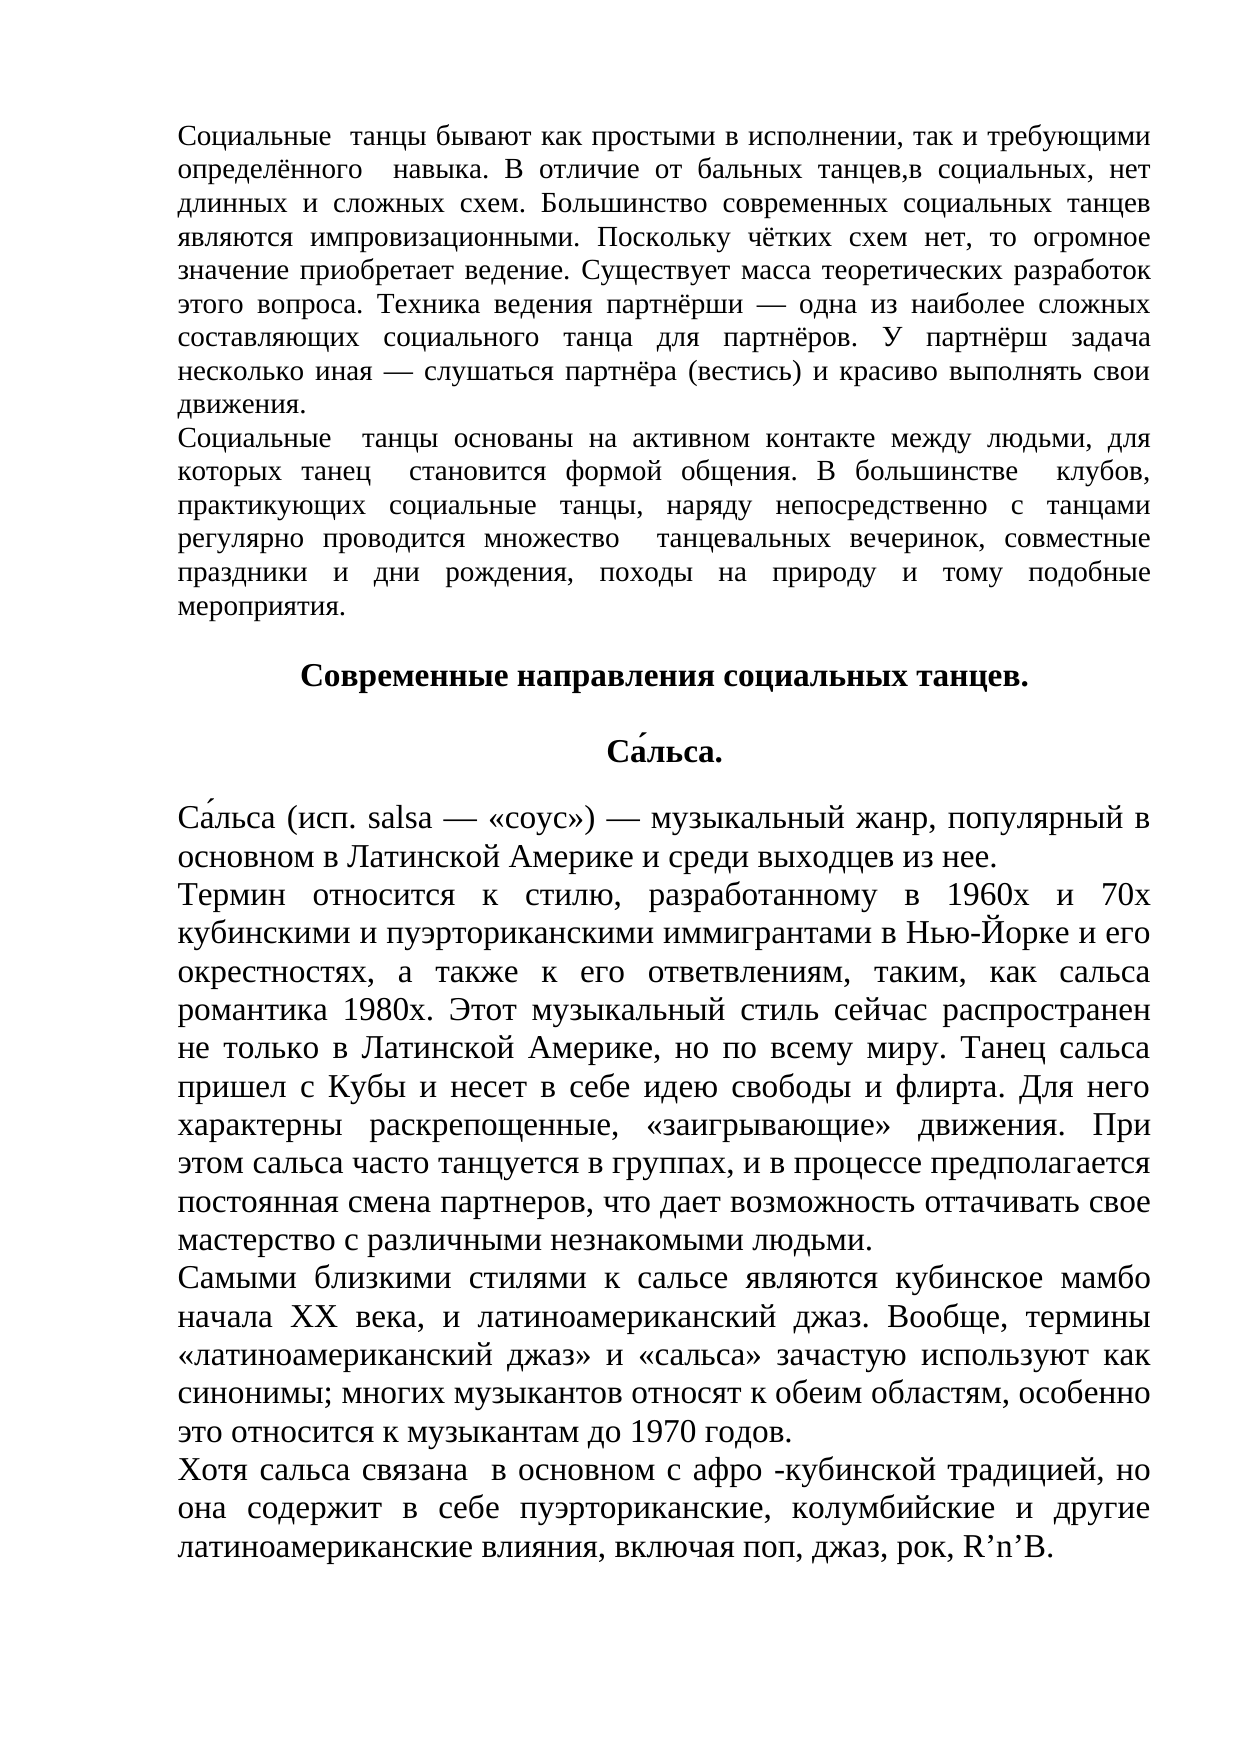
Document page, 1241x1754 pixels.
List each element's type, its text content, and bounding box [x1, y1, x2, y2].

text Современные направления социальных танцев. [177, 655, 1152, 693]
text Социальные танцы бывают как простыми в исполнении, так и требующими определённого навыка. В отличие от бальных танцев,в социальных, нет длинных и сложных схем. Большинство современных социальных танцев являются импровизационными. Поскольку чётких схем нет, то огромное значение приобретает ведение. Существует масса теоретических разработок этого вопроса. Техника ведения партнёрши — одна из наиболее сложных составляющих социального танца для партнёров. У партнёрш задача несколько иная — слушаться партнёра (вестись) и красиво выполнять свои движения. [177, 118, 1152, 420]
text Хотя сальса связана в основном с афро -кубинской традицией, но она содержит в себе пуэрториканские, колумбийские и другие латиноамериканские влияния, включая поп, джаз, рок, R’n’B. [177, 1449, 1152, 1564]
text Социальные танцы основаны на активном контакте между людьми, для которых танец становится формой общения. В большинстве клубов, практикующих социальные танцы, наряду непосредственно с танцами регулярно проводится множество танцевальных вечеринок, совместные праздники и дни рождения, походы на природу и тому подобные мероприятия. [177, 420, 1152, 621]
text Са́льса. [177, 731, 1152, 770]
text Самыми близкими стилями к сальсе являются кубинское мамбо начала XX века, и латиноамериканский джаз. Вообще, термины «латиноамериканский джаз» и «сальса» зачастую используют как синонимы; многих музыкантов относят к обеим областям, особенно это относится к музыкантам до 1970 годов. [177, 1258, 1152, 1449]
text Са́льса (исп. salsa — «соус») — музыкальный жанр, популярный в основном в Латинской Америке и среди выходцев из нее. [177, 798, 1152, 874]
text Термин относится к стилю, разработанному в 1960х и 70х кубинскими и пуэрториканскими иммигрантами в Нью-Йорке и его окрестностях, а также к его ответвлениям, таким, как сальса романтика 1980х. Этот музыкальный стиль сейчас распространен не только в Латинской Америке, но по всему миру. Танец сальса пришел с Кубы и несет в себе идею свободы и флирта. Для него характерны раскрепощенные, «заигрывающие» движения. При этом сальса часто танцуется в группах, и в процессе предполагается постоянная смена партнеров, что дает возможность оттачивать свое мастерство с различными незнакомыми людьми. [177, 874, 1152, 1258]
